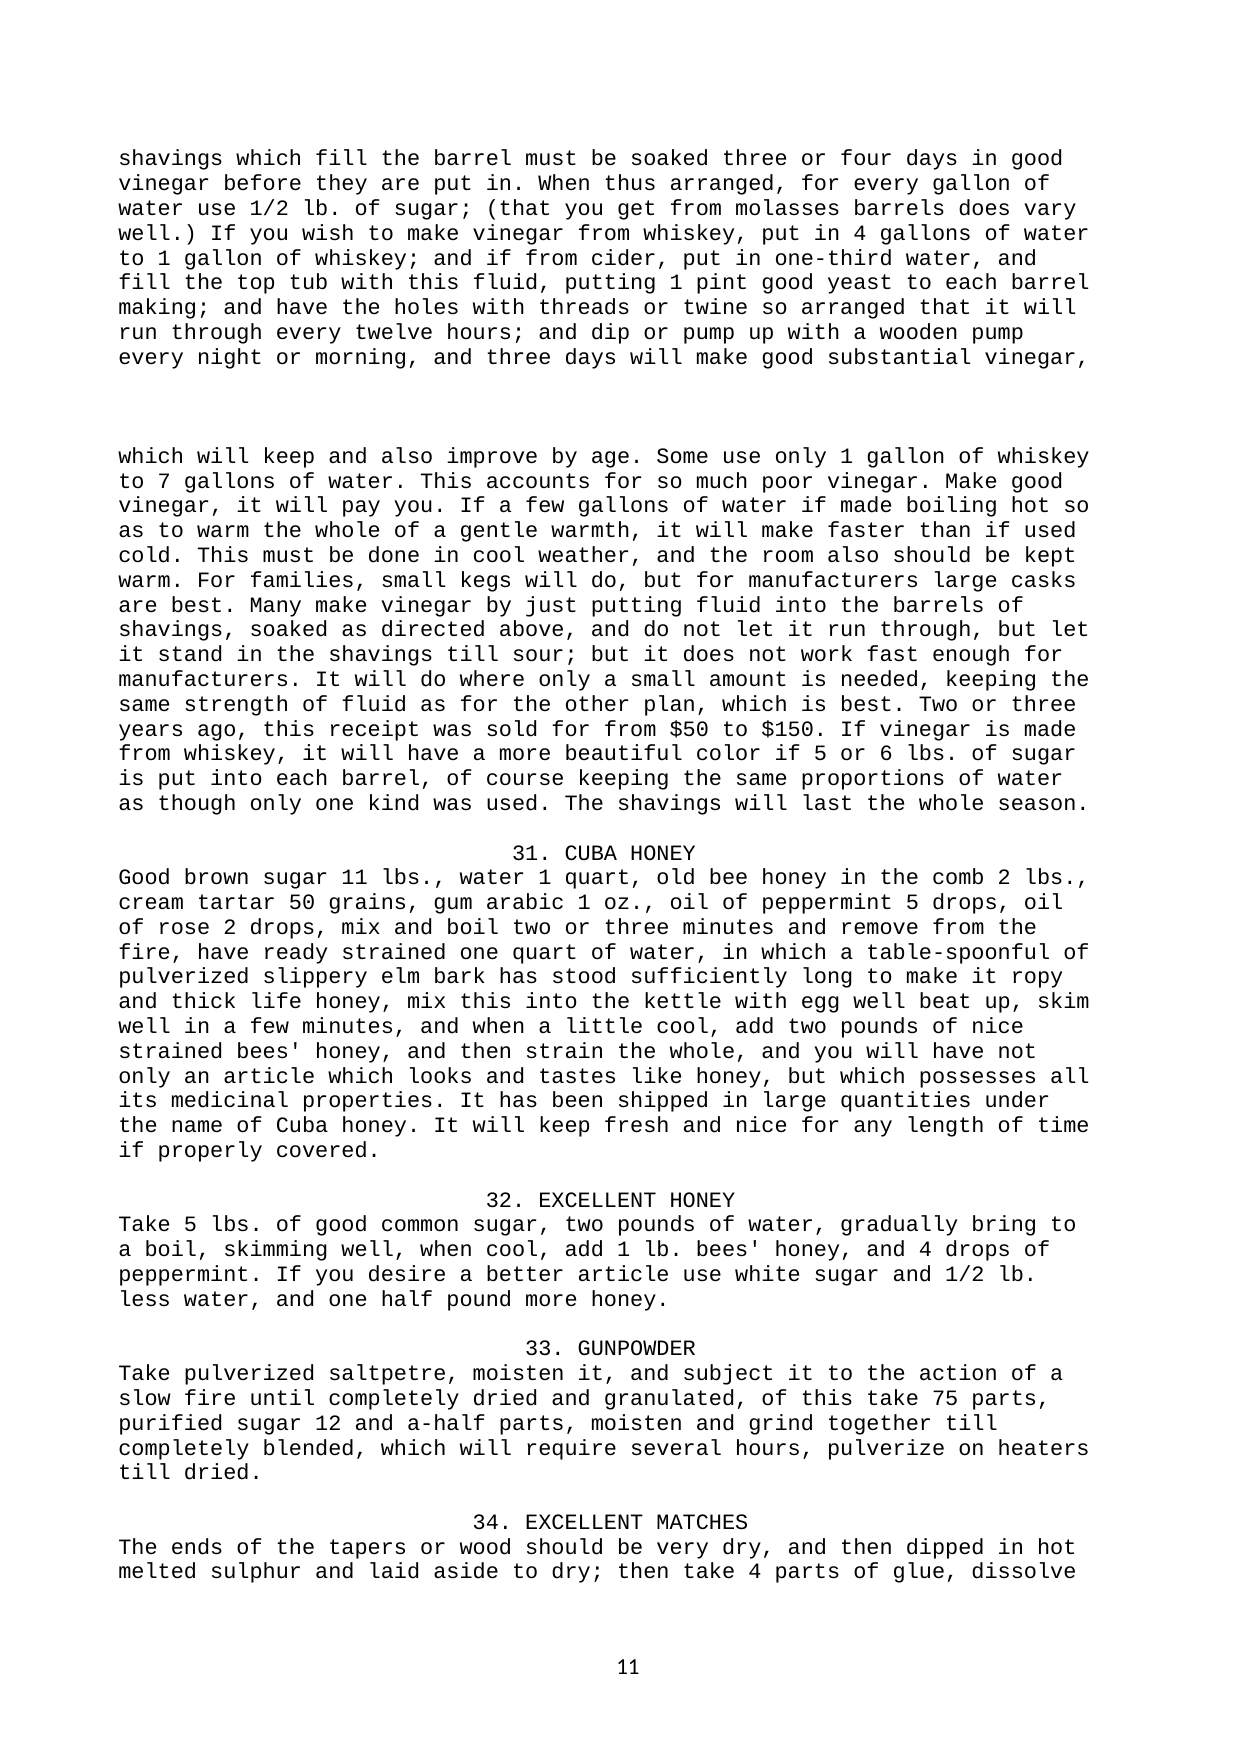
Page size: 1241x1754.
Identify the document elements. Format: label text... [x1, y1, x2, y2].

text cream tartar 50 grains, gum arabic 1 oz., oil of peppermint 5 drops, oil [118, 891, 1137, 916]
text Take 5 lbs. of good common sugar, two pounds of water, gradually bring to [118, 1214, 1137, 1238]
text fire, have ready strained one quart of water, in which a table-spoonful of [118, 941, 1137, 966]
text every night or morning, and three days will make good substantial vinegar, [118, 346, 1137, 371]
text less water, and one half pound more honey. [118, 1288, 1137, 1313]
text and thick life honey, mix this into the kettle with egg well beat up, skim [118, 991, 1137, 1015]
text Good brown sugar 11 lbs., water 1 quart, old bee honey in the comb 2 lbs., [118, 867, 1137, 891]
text same strength of fluid as for the other plan, which is best. Two or three [118, 693, 1137, 718]
text a boil, skimming well, when cool, add 1 lb. bees' honey, and 4 drops of [118, 1238, 1137, 1263]
text well.) If you wish to make vinegar from whiskey, put in 4 gallons of water [118, 222, 1137, 247]
text run through every twelve hours; and dip or pump up with a wooden pump [118, 321, 1137, 346]
text shavings, soaked as directed above, and do not let it run through, but let [118, 619, 1137, 643]
text Take pulverized saltpetre, moisten it, and subject it to the action of a [118, 1362, 1137, 1387]
text peppermint. If you desire a better article use white sugar and 1/2 lb. [118, 1263, 1137, 1288]
text 31. CUBA HONEY [118, 842, 1137, 867]
text cold. This must be done in cool weather, and the room also should be kept [118, 544, 1137, 569]
text purified sugar 12 and a-half parts, moisten and grind together till [118, 1412, 1137, 1437]
text to 1 gallon of whiskey; and if from cider, put in one-third water, and [118, 247, 1137, 272]
text completely blended, which will require several hours, pulverize on heaters [118, 1437, 1137, 1462]
text vinegar before they are put in. When thus arranged, for every gallon of [118, 172, 1137, 197]
text shavings which fill the barrel must be soaked three or four days in good [118, 148, 1137, 172]
text pulverized slippery elm bark has stood sufficiently long to make it ropy [118, 966, 1137, 991]
text to 7 gallons of water. This accounts for so much poor vinegar. Make good [118, 470, 1137, 495]
text from whiskey, it will have a more beautiful color if 5 or 6 lbs. of sugar [118, 743, 1137, 767]
text only an article which looks and tastes like honey, but which possesses all [118, 1065, 1137, 1090]
text fill the top tub with this fluid, putting 1 pint good yeast to each barrel [118, 272, 1137, 296]
text till dried. [118, 1462, 1137, 1486]
text strained bees' honey, and then strain the whole, and you will have not [118, 1040, 1137, 1065]
text if properly covered. [118, 1139, 1137, 1164]
text vinegar, it will pay you. If a few gallons of water if made boiling hot so [118, 495, 1137, 519]
text is put into each barrel, of course keeping the same proportions of water [118, 767, 1137, 792]
text years ago, this receipt was sold for from $50 to $150. If vinegar is made [118, 718, 1137, 743]
text which will keep and also improve by age. Some use only 1 gallon of whiskey [118, 445, 1137, 470]
text water use 1/2 lb. of sugar; (that you get from molasses barrels does vary [118, 197, 1137, 222]
text warm. For families, small kegs will do, but for manufacturers large casks [118, 569, 1137, 594]
text the name of Cuba honey. It will keep fresh and nice for any length of time [118, 1114, 1137, 1139]
text manufacturers. It will do where only a small amount is needed, keeping the [118, 668, 1137, 693]
text 32. EXCELLENT HONEY [118, 1189, 1137, 1214]
text 33. GUNPOWDER [118, 1338, 1137, 1362]
text are best. Many make vinegar by just putting fluid into the barrels of [118, 594, 1137, 619]
text melted sulphur and laid aside to dry; then take 4 parts of glue, dissolve [118, 1561, 1137, 1586]
text as though only one kind was used. The shavings will last the whole season. [118, 792, 1137, 817]
text of rose 2 drops, mix and boil two or three minutes and remove from the [118, 916, 1137, 941]
text as to warm the whole of a gentle warmth, it will make faster than if used [118, 519, 1137, 544]
text making; and have the holes with threads or twine so arranged that it will [118, 296, 1137, 321]
text its medicinal properties. It has been shipped in large quantities under [118, 1090, 1137, 1114]
text 34. EXCELLENT MATCHES [118, 1511, 1137, 1536]
text well in a few minutes, and when a little cool, add two pounds of nice [118, 1015, 1137, 1040]
text The ends of the tapers or wood should be very dry, and then dipped in hot [118, 1536, 1137, 1561]
text it stand in the shavings till sour; but it does not work fast enough for [118, 643, 1137, 668]
text slow fire until completely dried and granulated, of this take 75 parts, [118, 1387, 1137, 1412]
